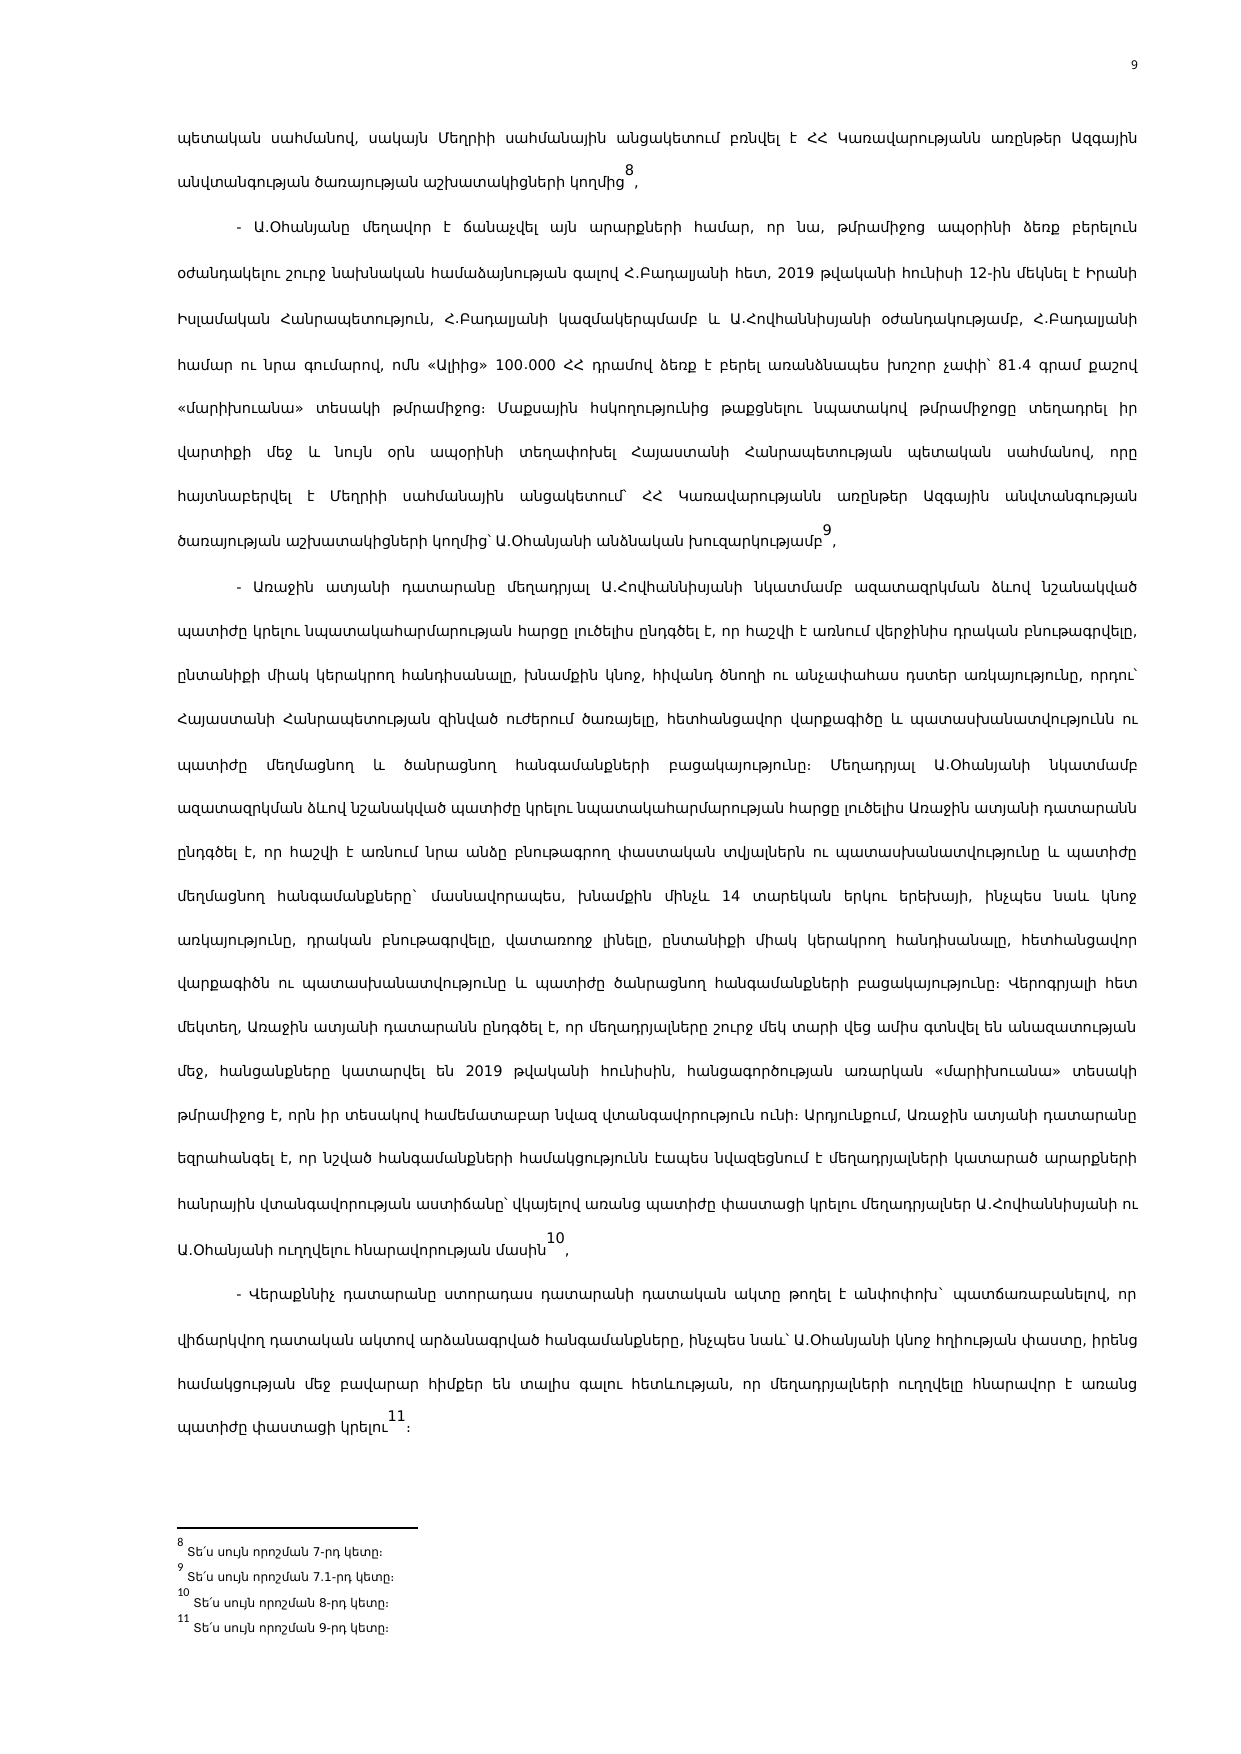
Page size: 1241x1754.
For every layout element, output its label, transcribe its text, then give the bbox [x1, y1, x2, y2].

text - Առաջին ատյանի դատարանը մեղադրյալ Ա․Հովհաննիսյանի նկատմամբ ազատազրկման ձևով նշանակված պատիժը կրելու նպատակահարմարության հարցը լուծելիս ընդգծել է, որ հաշվի է առնում վերջինիս դրական բնութագրվելը, ընտանիքի միակ կերակրող հանդիսանալը, խնամքին կնոջ, հիվանդ ծնողի ու անչափահաս դստեր առկայությունը, որդու՝ Հայաստանի Հանրապետության զինված ուժերում ծառայելը, հետհանցավոր վարքագիծը և պատասխանատվությունն ու պատիժը մեղմացնող և ծանրացնող հանգամանքների բացակայությունը։ Մեղադրյալ Ա․Օհանյանի նկատմամբ ազատազրկման ձևով նշանակված պատիժը կրելու նպատակահարմարության հարցը լուծելիս Առաջին ատյանի դատարանն ընդգծել է, որ հաշվի է առնում նրա անձը բնութագրող փաստական տվյալներն ու պատասխանատվությունը և պատիժը մեղմացնող հանգամանքները` մասնավորապես, խնամքին մինչև 14 տարեկան երկու երեխայի, ինչպես նաև կնոջ առկայությունը, դրական բնութագրվելը, վատառողջ լինելը, ընտանիքի միակ կերակրող հանդիսանալը, հետհանցավոր վարքագիծն ու պատասխանատվությունը և պատիժը ծանրացնող հանգամանքների բացակայությունը։ Վերոգրյալի հետ մեկտեղ, Առաջին ատյանի դատարանն ընդգծել է, որ մեղադրյալները շուրջ մեկ տարի վեց ամիս գտնվել են անազատության մեջ, հանցանքները կատարվել են 2019 թվականի հունիսին, հանցագործության առարկան «մարիխուանա» տեսակի թմրամիջոց է, որն իր տեսակով համեմատաբար նվազ վտանգավորություն ունի։ Արդյունքում, Առաջին ատյանի դատարանը եզրահանգել է, որ նշված հանգամանքների համակցությունն էապես նվազեցնում է մեղադրյալների կատարած արարքների հանրային վտանգավորության աստիճանը՝ վկայելով առանց պատիժը փաստացի կրելու մեղադրյալներ Ա․Հովհաննիսյանի ու Ա․Օհանյանի ուղղվելու հնարավորության մասին, [177, 566, 1138, 1259]
text - Վերաքննիչ դատարանը ստորադաս դատարանի դատական ակտը թողել է անփոփոխ` պատճառաբանելով, որ վիճարկվող դատական ակտով արձանագրված հանգամանքները, ինչպես նաև՝ Ա․Օհանյանի կնոջ հղիության փաստը, իրենց համակցության մեջ բավարար հիմքեր են տալիս գալու հետևության, որ մեղադրյալների ուղղվելը հնարավոր է առանց պատիժը փաստացի կրելու։ [177, 1274, 1138, 1436]
text - Ա․Օհանյանը մեղավոր է ճանաչվել այն արարքների համար, որ նա, թմրամիջոց ապօրինի ձեռք բերելուն օժանդակելու շուրջ նախնական համաձայնության գալով Հ․Բադալյանի հետ, 2019 թվականի հունիսի 12-ին մեկնել է Իրանի Իսլամական Հանրապետություն, Հ․Բադալյանի կազմակերպմամբ և Ա․Հովհաննիսյանի օժանդակությամբ, Հ․Բադալյանի համար ու նրա գումարով, ոմն «Ալիից» 100․000 ՀՀ դրամով ձեռք է բերել առանձնապես խոշոր չափի՝ 81․4 գրամ քաշով «մարիխուանա» տեսակի թմրամիջոց։ Մաքսային հսկողությունից թաքցնելու նպատակով թմրամիջոցը տեղադրել իր վարտիքի մեջ և նույն օրն ապօրինի տեղափոխել Հայաստանի Հանրապետության պետական սահմանով, որը հայտնաբերվել է Մեղրիի սահմանային անցակետում՝ ՀՀ Կառավարությանն առընթեր Ազգային անվտանգության ծառայության աշխատակիցների կողմից՝ Ա․Օհանյանի անձնական խուզարկությամբ, [177, 206, 1138, 551]
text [177, 118, 1138, 191]
